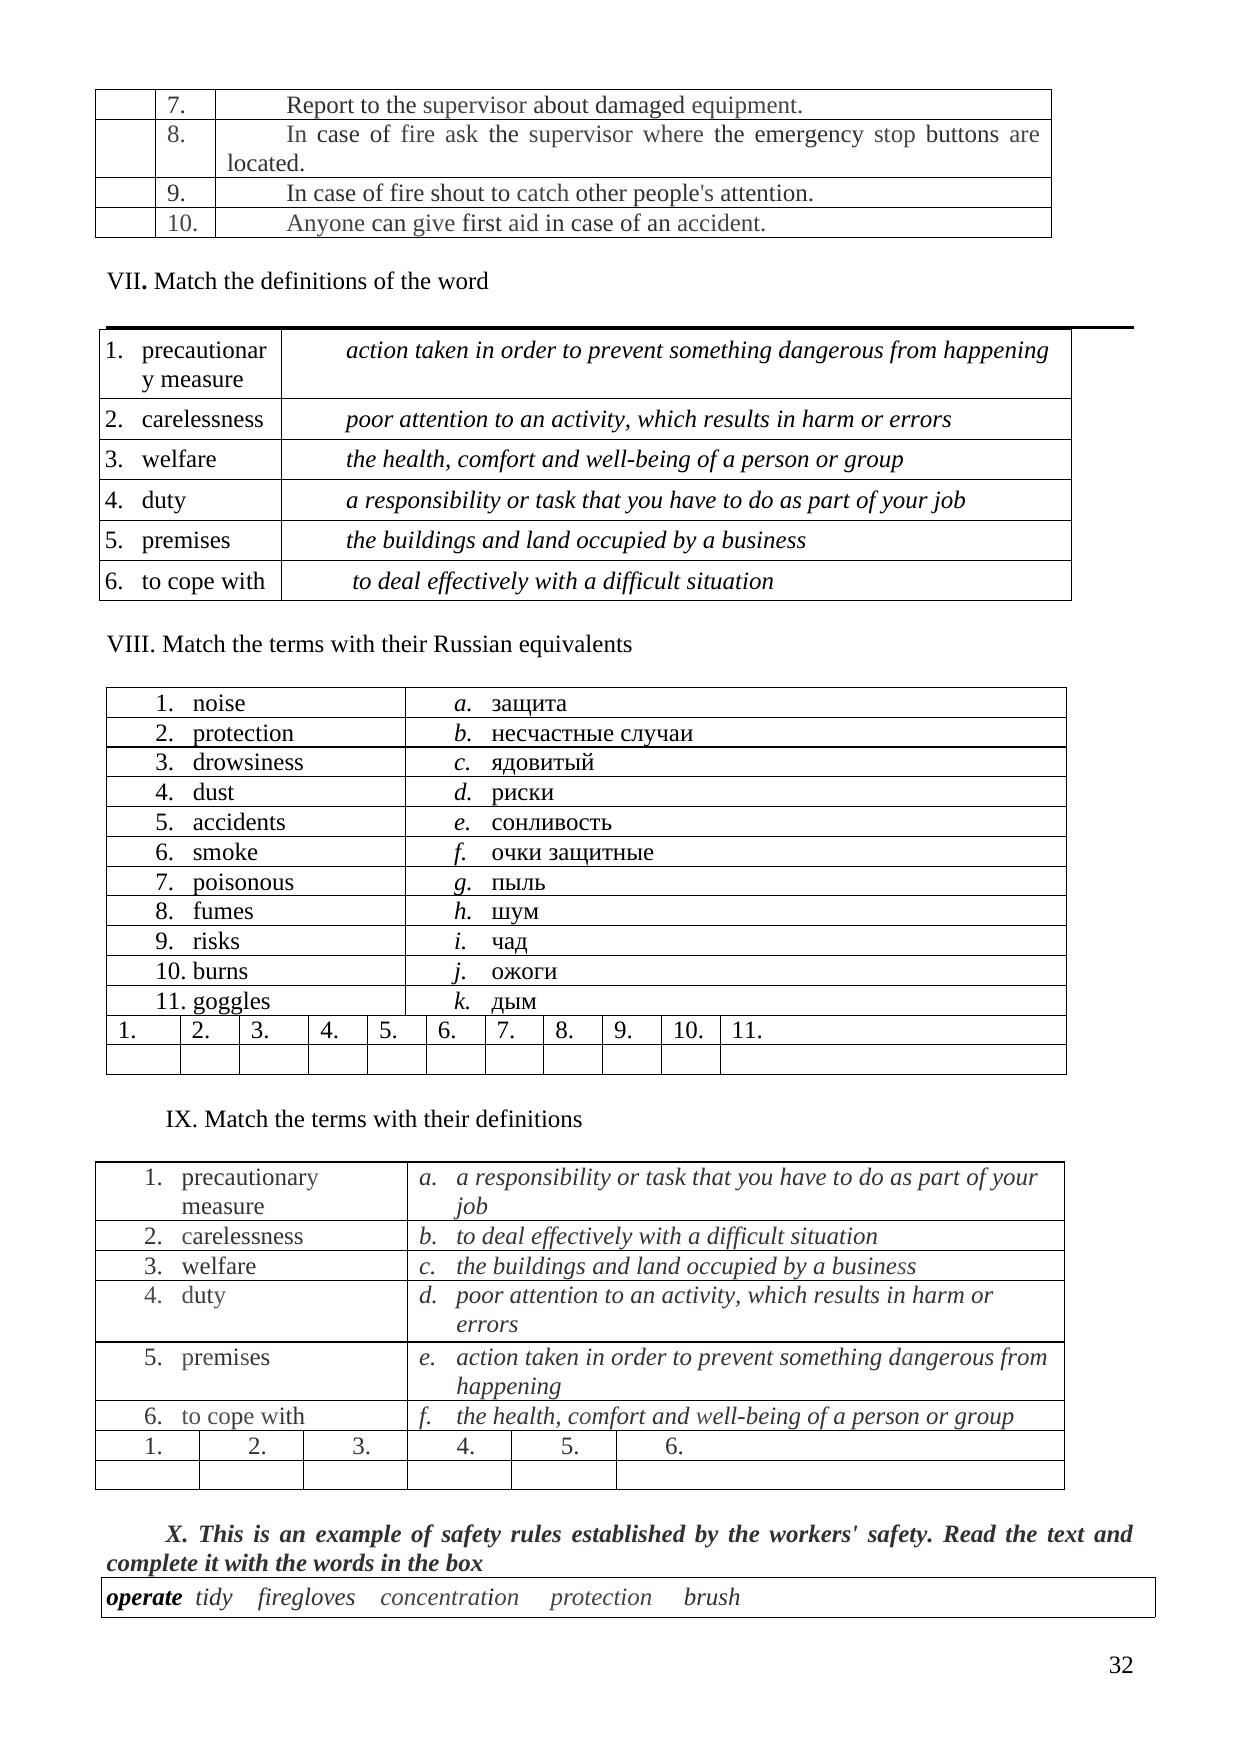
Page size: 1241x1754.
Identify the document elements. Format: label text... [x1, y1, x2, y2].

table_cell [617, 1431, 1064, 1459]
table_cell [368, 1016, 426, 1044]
table_header action taken in order to prevent something dangerous from happening [282, 330, 1071, 398]
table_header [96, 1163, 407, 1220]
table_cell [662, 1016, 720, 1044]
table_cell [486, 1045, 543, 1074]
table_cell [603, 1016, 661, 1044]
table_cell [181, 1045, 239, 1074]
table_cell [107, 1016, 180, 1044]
table_header precautionary measure [100, 330, 281, 398]
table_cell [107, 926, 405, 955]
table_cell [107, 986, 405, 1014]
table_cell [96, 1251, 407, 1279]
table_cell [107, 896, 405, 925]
table_cell In case of fire shout to catch other people's attention. [216, 178, 1051, 207]
table_cell Report to the supervisor about damaged equipment. [216, 90, 1051, 118]
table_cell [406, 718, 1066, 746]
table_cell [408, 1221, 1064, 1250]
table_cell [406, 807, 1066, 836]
table_cell welfare [100, 440, 281, 479]
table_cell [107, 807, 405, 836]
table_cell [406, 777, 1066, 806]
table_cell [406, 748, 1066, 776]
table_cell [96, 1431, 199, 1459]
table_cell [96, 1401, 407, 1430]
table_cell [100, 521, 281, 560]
table_cell Anyone can give first aid in case of an accident. [216, 208, 1051, 237]
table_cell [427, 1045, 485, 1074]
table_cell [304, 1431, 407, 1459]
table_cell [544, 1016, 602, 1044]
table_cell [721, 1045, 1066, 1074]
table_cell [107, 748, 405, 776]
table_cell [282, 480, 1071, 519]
table_cell [156, 178, 215, 207]
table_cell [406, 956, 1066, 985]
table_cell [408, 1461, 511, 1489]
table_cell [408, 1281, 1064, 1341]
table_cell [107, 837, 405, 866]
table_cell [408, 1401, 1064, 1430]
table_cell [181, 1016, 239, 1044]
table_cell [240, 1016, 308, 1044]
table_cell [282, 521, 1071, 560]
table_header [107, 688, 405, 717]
table_cell [96, 90, 155, 118]
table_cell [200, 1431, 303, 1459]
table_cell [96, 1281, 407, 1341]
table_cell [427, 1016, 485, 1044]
table_cell [96, 178, 155, 207]
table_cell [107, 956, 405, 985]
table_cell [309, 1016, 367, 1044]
table_cell poor attention to an activity, which results in harm or errors [282, 399, 1071, 439]
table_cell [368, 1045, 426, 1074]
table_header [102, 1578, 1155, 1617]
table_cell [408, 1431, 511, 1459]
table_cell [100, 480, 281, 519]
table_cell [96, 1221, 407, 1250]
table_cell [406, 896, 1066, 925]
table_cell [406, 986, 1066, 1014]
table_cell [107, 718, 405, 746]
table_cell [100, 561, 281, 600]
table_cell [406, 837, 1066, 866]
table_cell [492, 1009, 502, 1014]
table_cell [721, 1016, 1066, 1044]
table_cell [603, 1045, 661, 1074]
text VIII. Match the terms with their Russian equivalents [106, 629, 1134, 658]
table_cell [96, 208, 155, 237]
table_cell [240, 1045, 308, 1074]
table_cell carelessness [100, 399, 281, 439]
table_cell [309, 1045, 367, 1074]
table_cell In case of fire ask the supervisor where the emergency stop buttons are located. [216, 120, 1051, 177]
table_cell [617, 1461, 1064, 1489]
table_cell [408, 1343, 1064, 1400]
table_cell [156, 208, 215, 237]
text IX. Match the terms with their definitions [106, 1104, 1134, 1133]
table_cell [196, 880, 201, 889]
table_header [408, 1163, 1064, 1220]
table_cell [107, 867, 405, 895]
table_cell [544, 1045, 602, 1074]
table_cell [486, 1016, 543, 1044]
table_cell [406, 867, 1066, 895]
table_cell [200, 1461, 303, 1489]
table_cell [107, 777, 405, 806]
table_cell [156, 90, 215, 118]
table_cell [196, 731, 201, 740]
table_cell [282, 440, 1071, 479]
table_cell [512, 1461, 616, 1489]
table_cell [156, 120, 215, 177]
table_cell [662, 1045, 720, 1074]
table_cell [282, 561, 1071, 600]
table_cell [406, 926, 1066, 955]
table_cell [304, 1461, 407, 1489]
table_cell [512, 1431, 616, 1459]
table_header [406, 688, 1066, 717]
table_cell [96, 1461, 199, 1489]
text X. This is an example of safety rules established by the workers' safety. Read the text and complete it with the words in the box [106, 1519, 1134, 1577]
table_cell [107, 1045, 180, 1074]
text VII. Match the definitions of the word [106, 266, 1134, 295]
table_cell [96, 120, 155, 177]
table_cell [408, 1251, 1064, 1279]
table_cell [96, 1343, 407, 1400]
